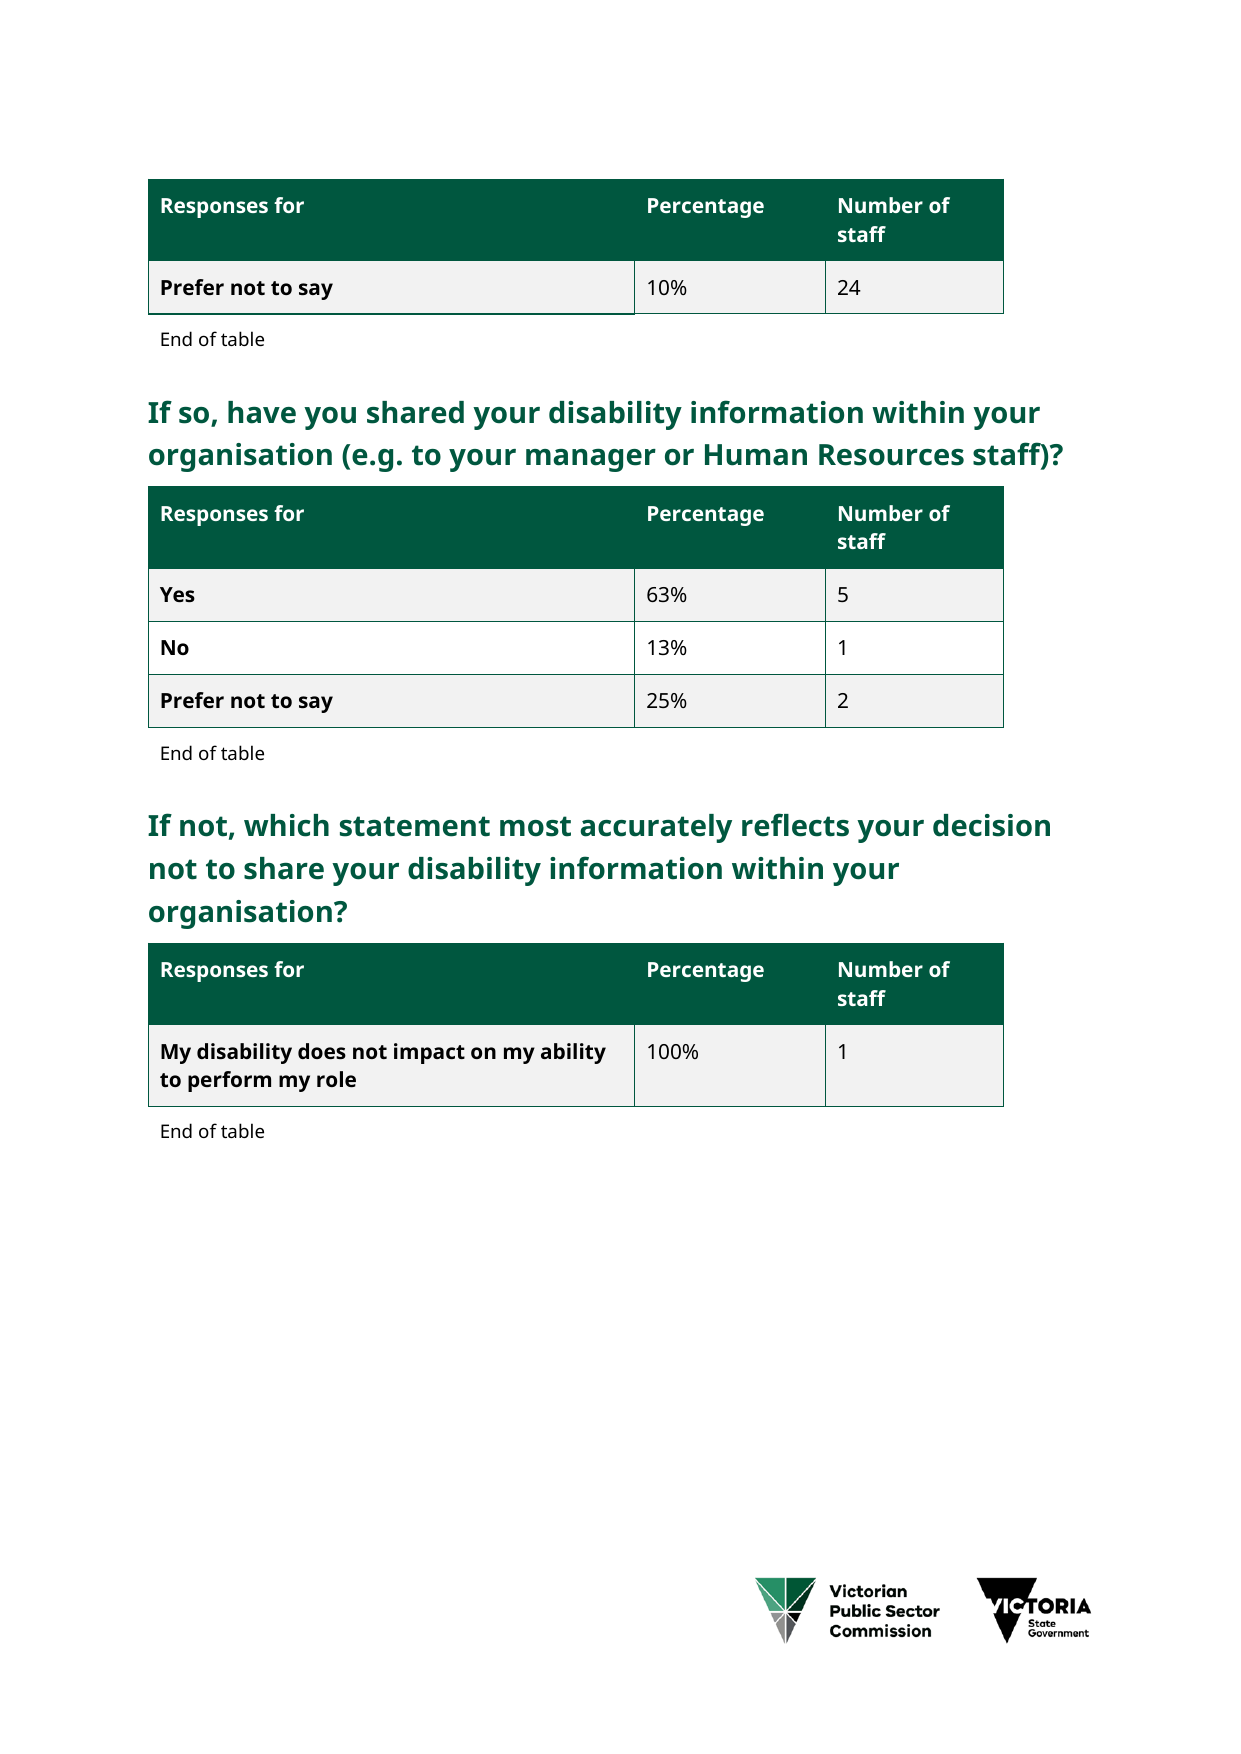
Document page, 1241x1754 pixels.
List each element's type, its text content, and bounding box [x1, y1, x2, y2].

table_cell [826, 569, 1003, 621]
picture [754, 1577, 1093, 1645]
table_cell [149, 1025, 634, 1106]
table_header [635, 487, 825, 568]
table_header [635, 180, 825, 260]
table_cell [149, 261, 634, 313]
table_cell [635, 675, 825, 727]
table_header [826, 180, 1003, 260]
subtitle If not, which statement most accurately reflects your decision not to share your disability information within your organisation? [148, 806, 1092, 931]
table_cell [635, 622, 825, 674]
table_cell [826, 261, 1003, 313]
subtitle If so, have you shared your disability information within your organisation (e.g. to your manager or Human Resources staff)? [148, 392, 1092, 474]
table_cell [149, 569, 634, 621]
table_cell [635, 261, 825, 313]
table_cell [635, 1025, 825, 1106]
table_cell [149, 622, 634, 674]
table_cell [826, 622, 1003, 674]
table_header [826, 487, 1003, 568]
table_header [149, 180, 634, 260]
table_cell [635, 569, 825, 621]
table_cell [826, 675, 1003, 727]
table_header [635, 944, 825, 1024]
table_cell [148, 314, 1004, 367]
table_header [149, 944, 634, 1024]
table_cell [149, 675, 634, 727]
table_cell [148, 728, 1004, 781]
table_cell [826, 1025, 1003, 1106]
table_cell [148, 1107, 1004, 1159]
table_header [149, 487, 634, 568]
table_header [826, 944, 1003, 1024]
